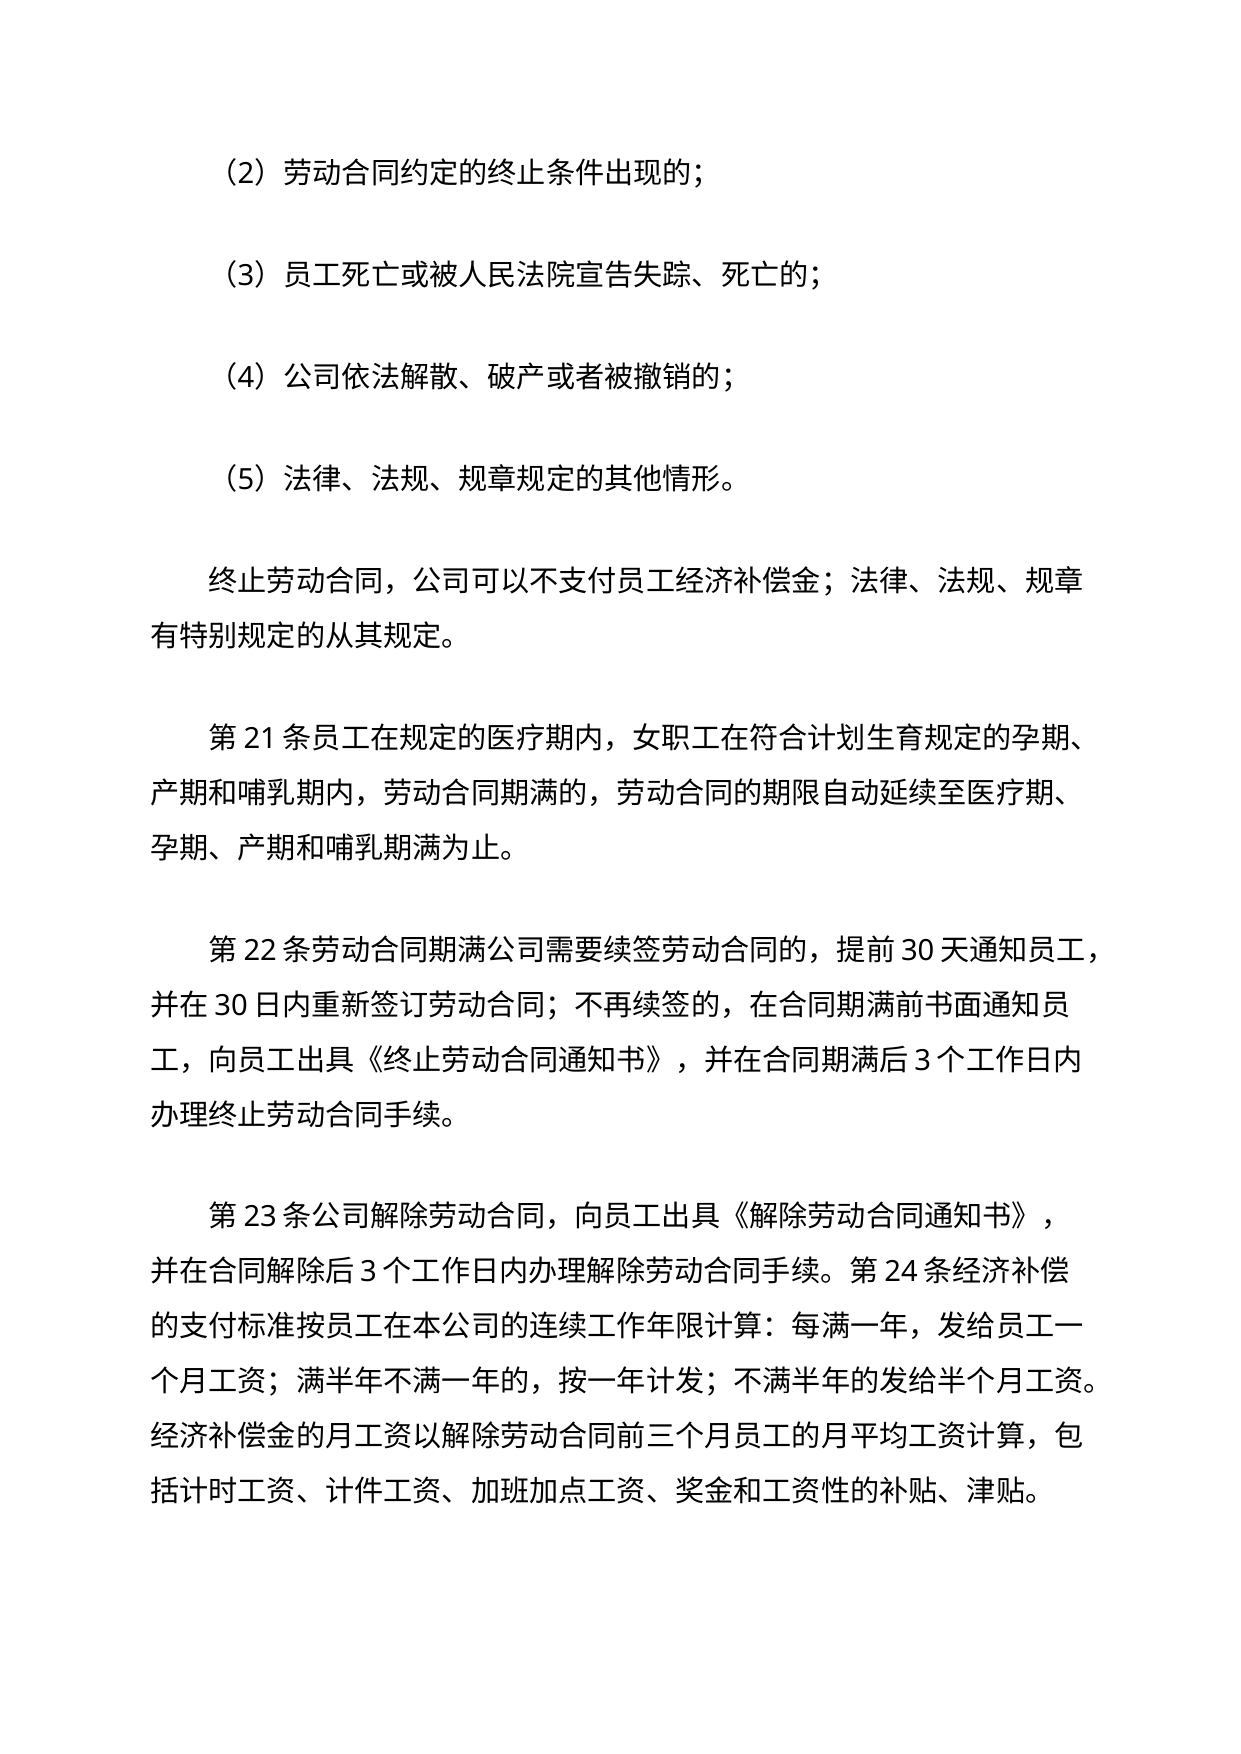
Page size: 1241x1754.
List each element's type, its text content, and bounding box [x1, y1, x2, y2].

text 终止劳动合同，公司可以不支付员工经济补偿金；法律、法规、规章有特别规定的从其规定。 [150, 558, 1090, 655]
text （5）法律、法规、规章规定的其他情形。 [150, 456, 1090, 498]
text 第22条劳动合同期满公司需要续签劳动合同的，提前30天通知员工，并在30日内重新签订劳动合同；不再续签的，在合同期满前书面通知员工，向员工出具《终止劳动合同通知书》，并在合同期满后3个工作日内办理终止劳动合同手续。 [150, 926, 1090, 1133]
text （2）劳动合同约定的终止条件出现的； [150, 150, 1090, 192]
text 第21条员工在规定的医疗期内，女职工在符合计划生育规定的孕期、产期和哺乳期内，劳动合同期满的，劳动合同的期限自动延续至医疗期、孕期、产期和哺乳期满为止。 [150, 714, 1090, 867]
text （3）员工死亡或被人民法院宣告失踪、死亡的； [150, 252, 1090, 294]
text （4）公司依法解散、破产或者被撤销的； [150, 354, 1090, 396]
text 第23条公司解除劳动合同，向员工出具《解除劳动合同通知书》，并在合同解除后3个工作日内办理解除劳动合同手续。第24条经济补偿的支付标准按员工在本公司的连续工作年限计算：每满一年，发给员工一个月工资；满半年不满一年的，按一年计发；不满半年的发给半个月工资。经济补偿金的月工资以解除劳动合同前三个月员工的月平均工资计算，包括计时工资、计件工资、加班加点工资、奖金和工资性的补贴、津贴。 [150, 1193, 1090, 1510]
